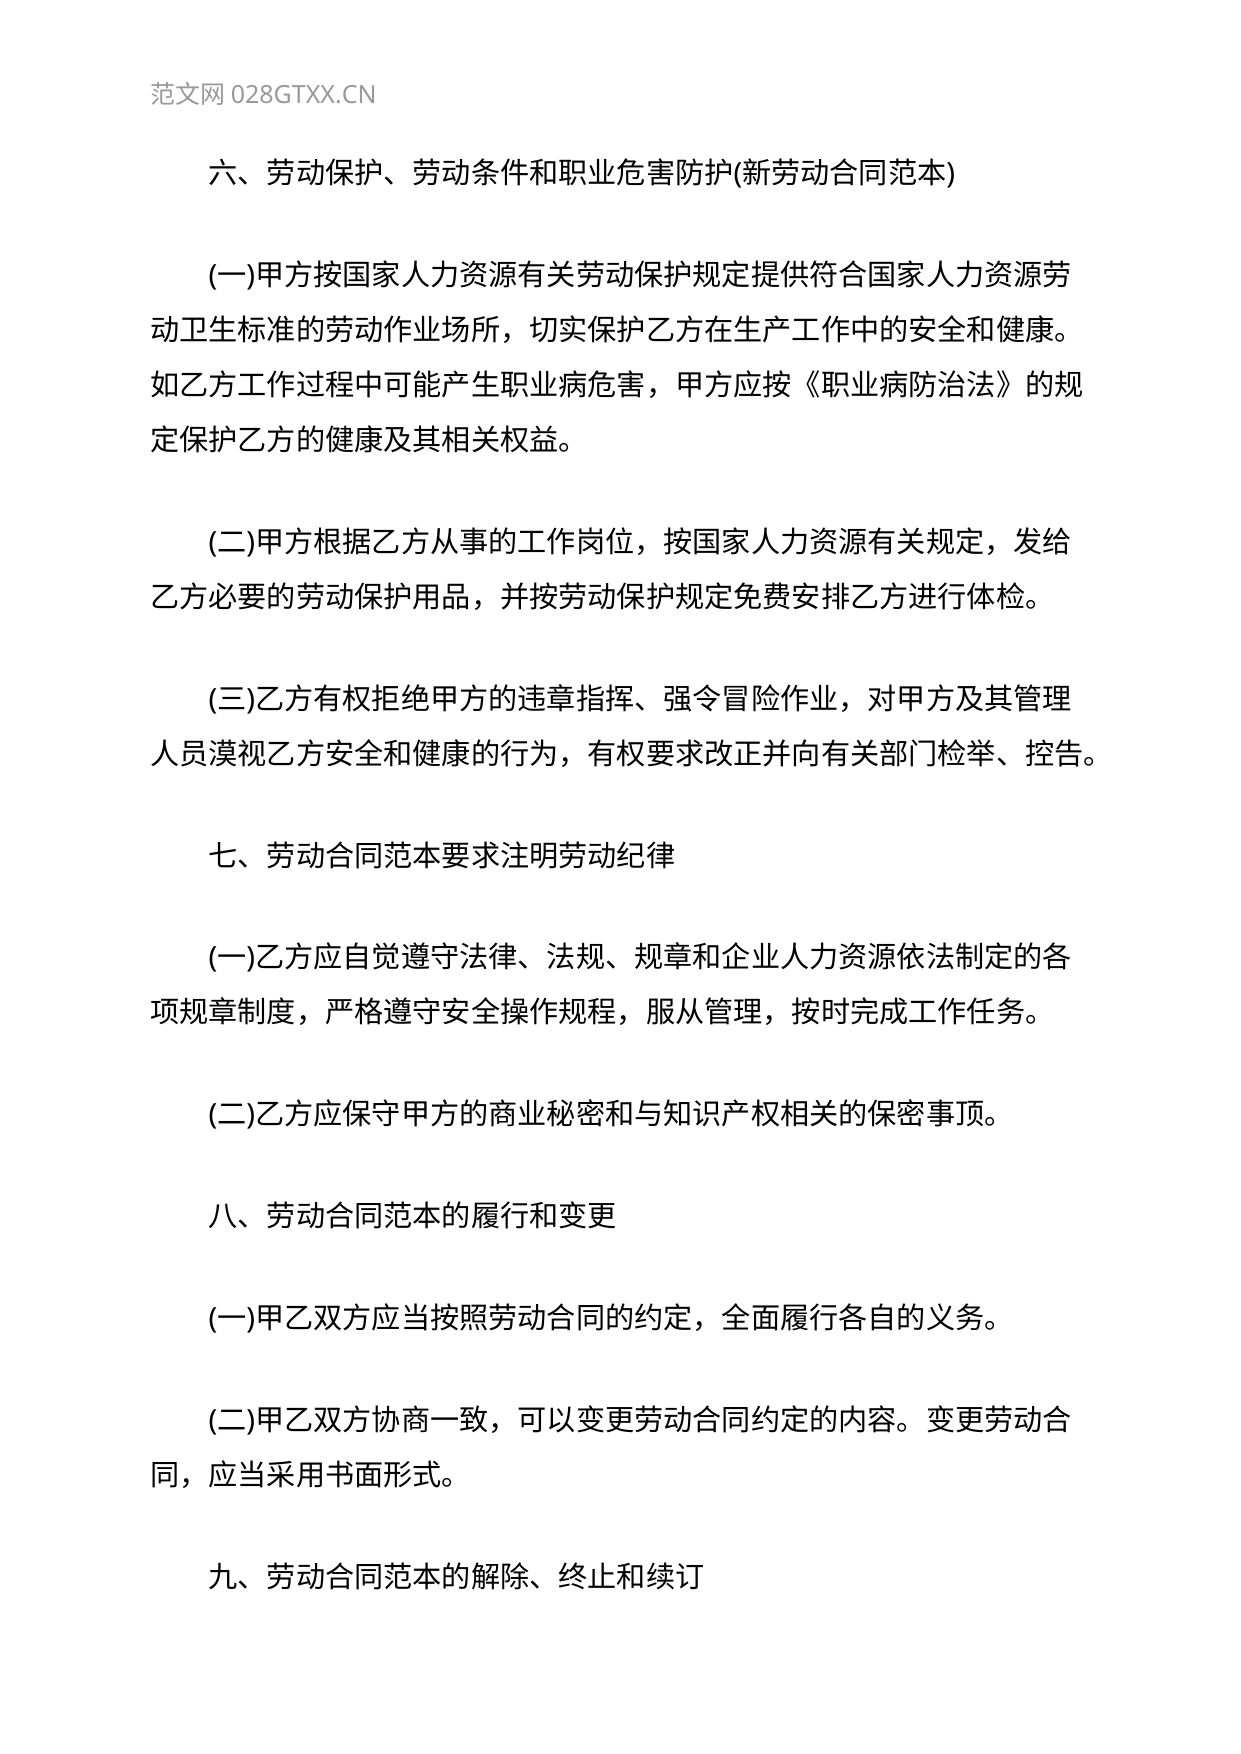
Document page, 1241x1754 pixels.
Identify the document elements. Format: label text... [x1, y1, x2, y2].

text (二)甲方根据乙方从事的工作岗位，按国家人力资源有关规定，发给乙方必要的劳动保护用品，并按劳动保护规定免费安排乙方进行体检。 [150, 518, 1090, 616]
text (三)乙方有权拒绝甲方的违章指挥、强令冒险作业，对甲方及其管理人员漠视乙方安全和健康的行为，有权要求改正并向有关部门检举、控告。 [150, 675, 1090, 773]
text (一)甲方按国家人力资源有关劳动保护规定提供符合国家人力资源劳动卫生标准的劳动作业场所，切实保护乙方在生产工作中的安全和健康。如乙方工作过程中可能产生职业病危害，甲方应按《职业病防治法》的规定保护乙方的健康及其相关权益。 [150, 252, 1090, 459]
text 九、劳动合同范本的解除、终止和续订 [150, 1553, 1090, 1595]
text (一)乙方应自觉遵守法律、法规、规章和企业人力资源依法制定的各项规章制度，严格遵守安全操作规程，服从管理，按时完成工作任务。 [150, 934, 1090, 1031]
text (二)甲乙双方协商一致，可以变更劳动合同约定的内容。变更劳动合同，应当采用书面形式。 [150, 1396, 1090, 1494]
text (二)乙方应保守甲方的商业秘密和与知识产权相关的保密事顶。 [150, 1091, 1090, 1133]
text (一)甲乙双方应当按照劳动合同的约定，全面履行各自的义务。 [150, 1294, 1090, 1337]
text 八、劳动合同范本的履行和变更 [150, 1193, 1090, 1235]
text 七、劳动合同范本要求注明劳动纪律 [150, 832, 1090, 874]
text 六、劳动保护、劳动条件和职业危害防护(新劳动合同范本) [150, 150, 1090, 192]
